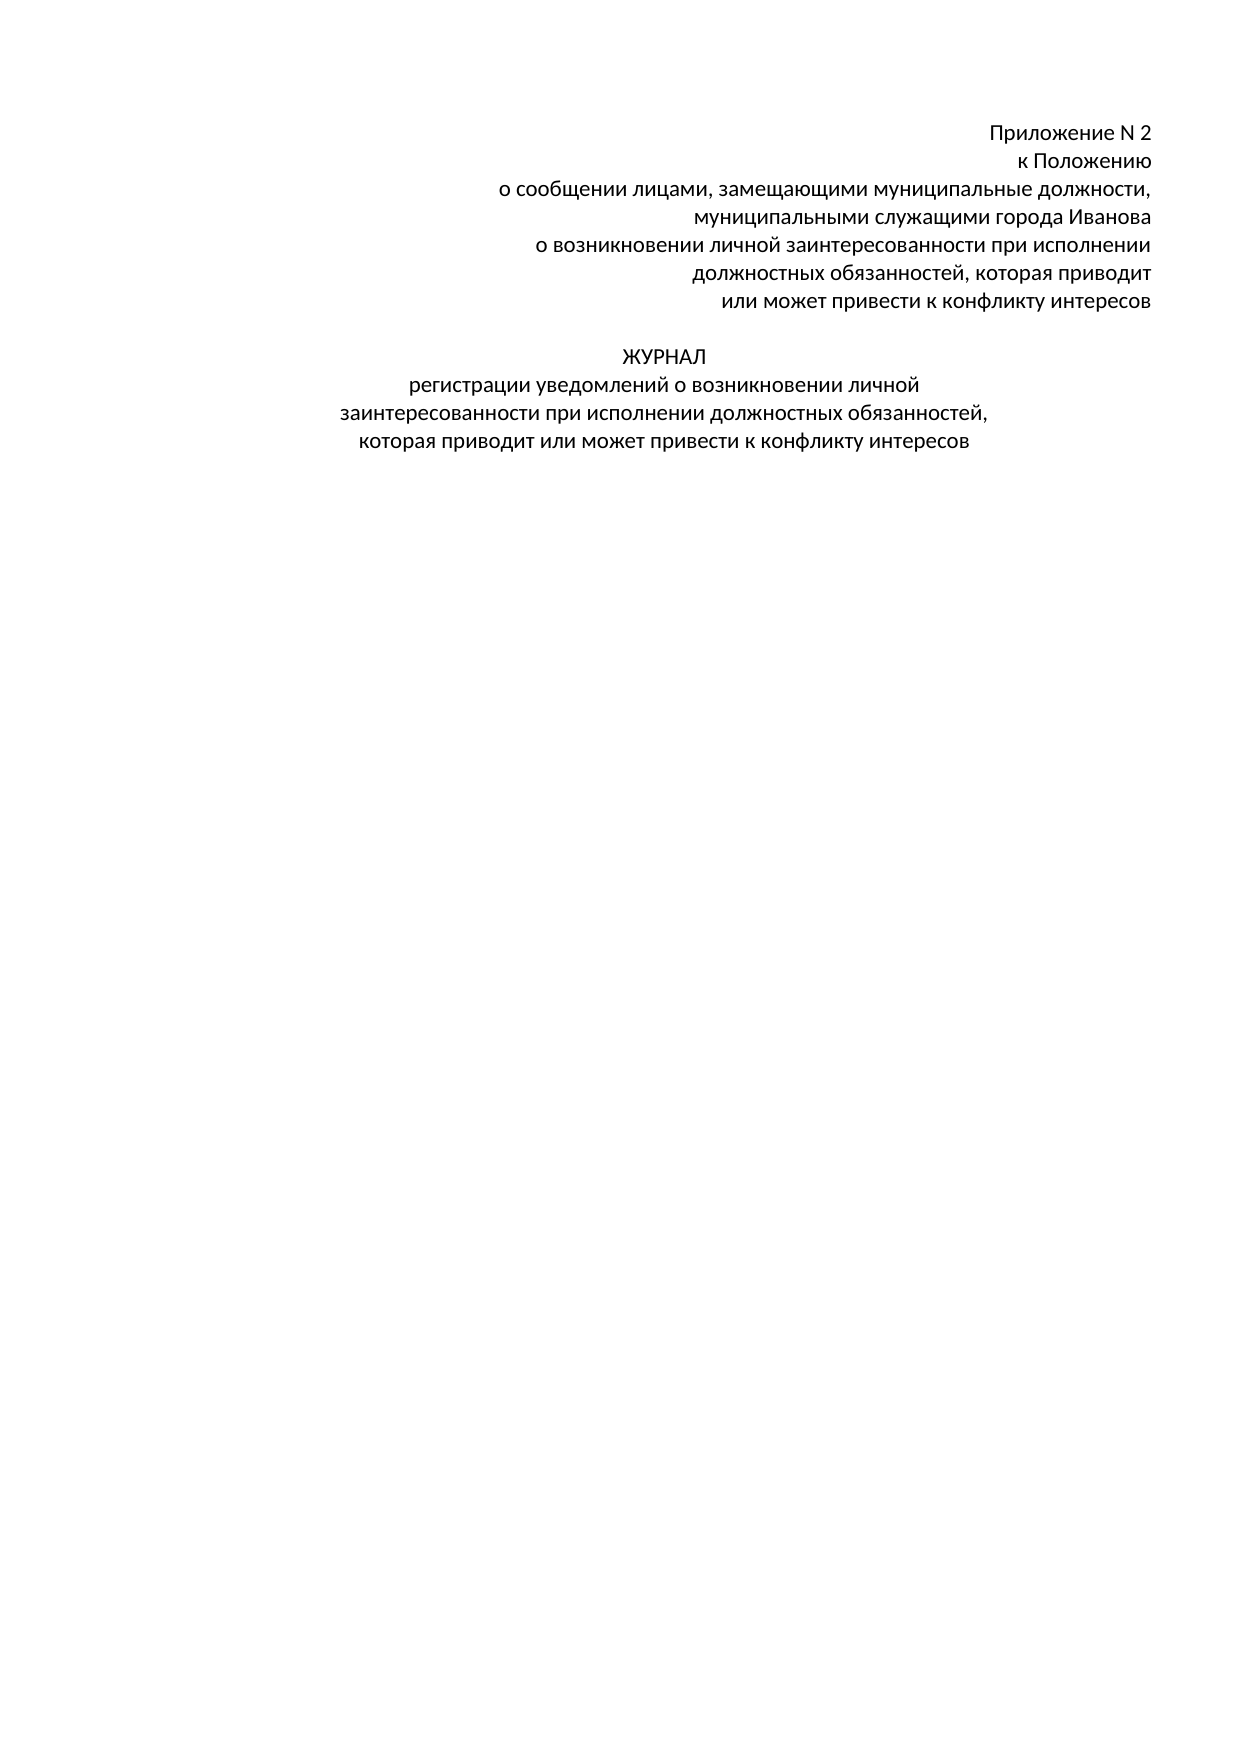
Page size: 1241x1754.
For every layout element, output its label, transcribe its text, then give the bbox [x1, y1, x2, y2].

text которая приводит или может привести к конфликту интересов [177, 426, 1152, 454]
text ЖУРНАЛ [177, 342, 1152, 370]
text должностных обязанностей, которая приводит [177, 258, 1152, 286]
text или может привести к конфликту интересов [177, 286, 1152, 314]
text муниципальными служащими города Иванова [177, 202, 1152, 230]
text Приложение N 2 [177, 118, 1152, 146]
text к Положению [177, 146, 1152, 174]
text регистрации уведомлений о возникновении личной [177, 370, 1152, 398]
text о возникновении личной заинтересованности при исполнении [177, 230, 1152, 258]
text о сообщении лицами, замещающими муниципальные должности, [177, 174, 1152, 202]
text заинтересованности при исполнении должностных обязанностей, [177, 398, 1152, 426]
